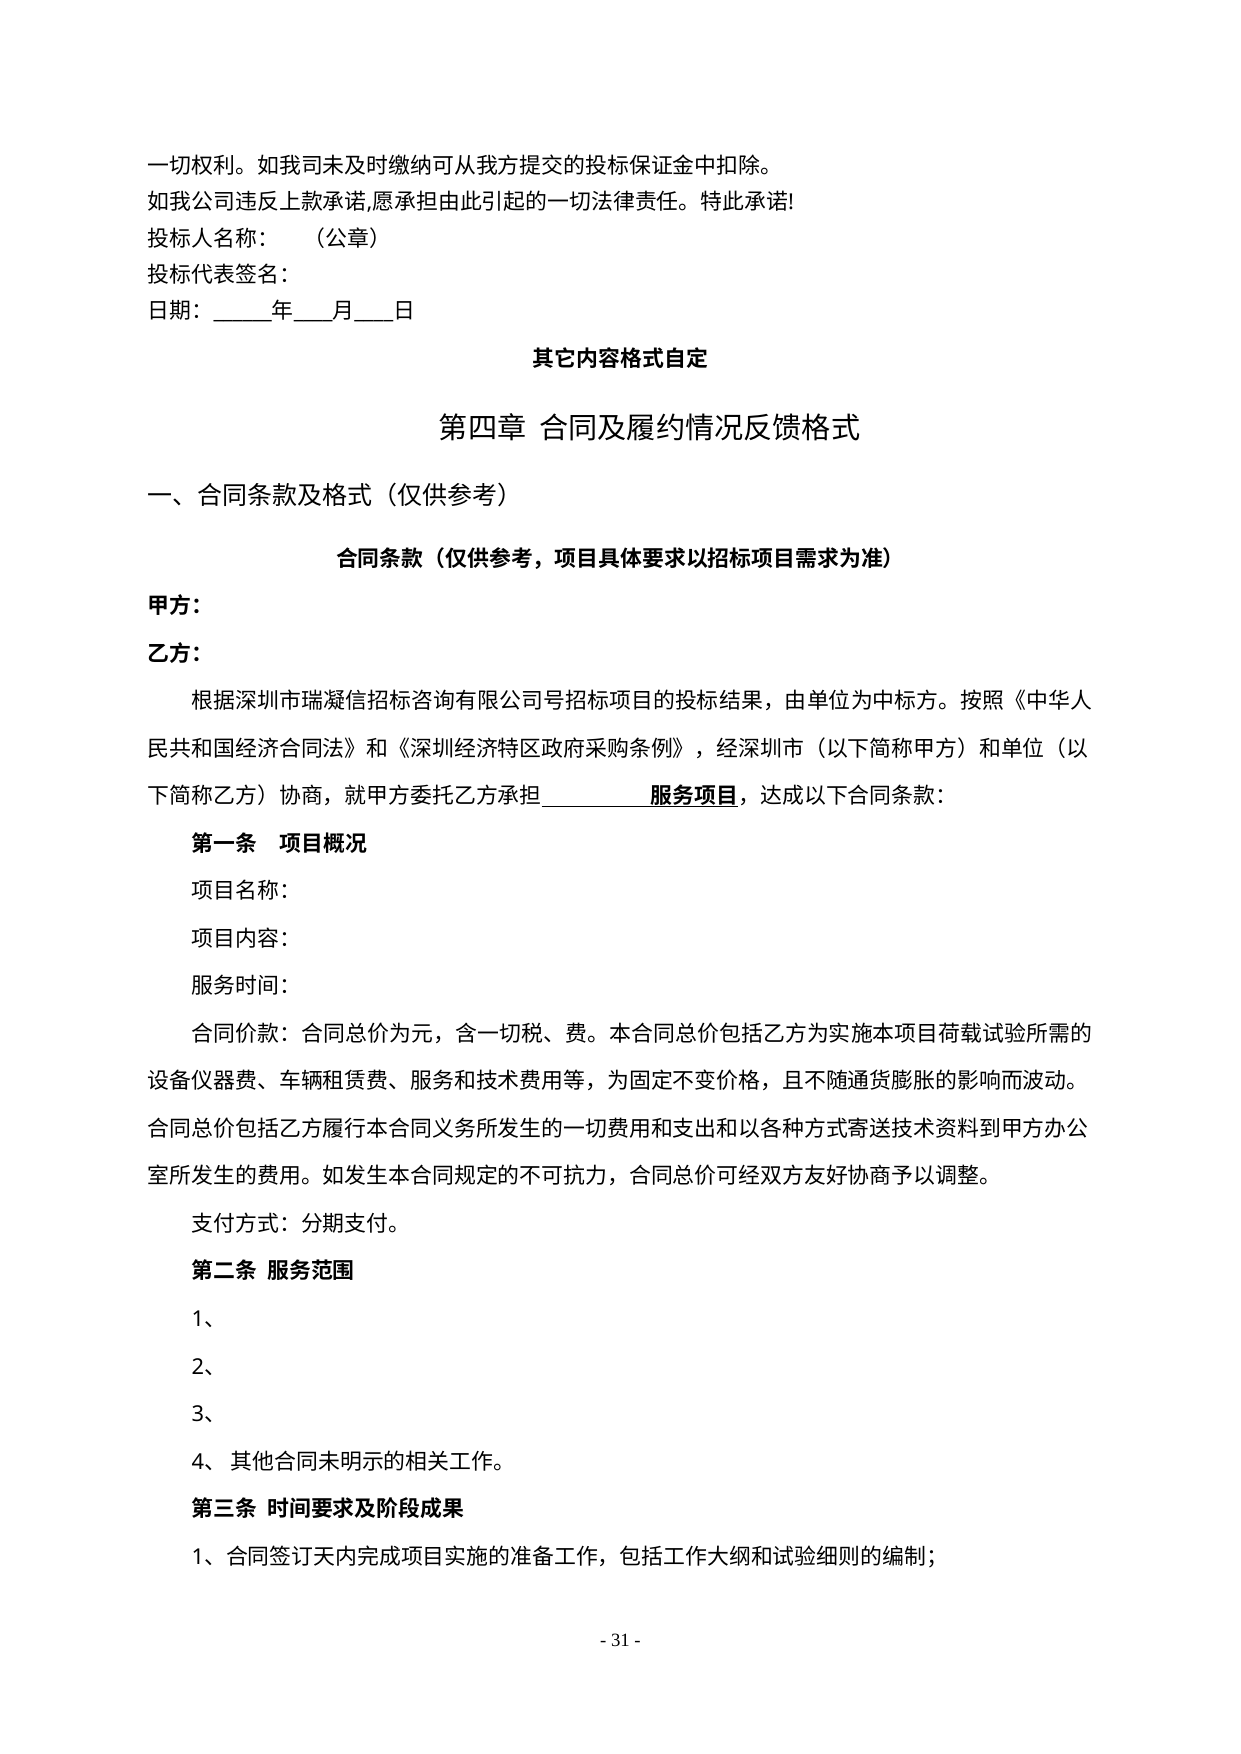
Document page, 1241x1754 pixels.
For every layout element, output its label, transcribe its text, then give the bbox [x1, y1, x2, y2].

text 甲方： [148, 588, 1092, 620]
text 投标代表签名： [148, 257, 1092, 288]
text 第一条 项目概况 [148, 826, 1092, 858]
text 服务时间： [148, 968, 1092, 1000]
text 项目内容： [148, 921, 1092, 953]
text 乙方： [148, 636, 1092, 668]
text 2、 [148, 1349, 1092, 1380]
text 根据深圳市瑞凝信招标咨询有限公司号招标项目的投标结果，由单位为中标方。按照《中华人民共和国经济合同法》和《深圳经济特区政府采购条例》，经深圳市（以下简称甲方）和单位（以下简称乙方）协商，就甲方委托乙方承担 服务项目，达成以下合同条款： [148, 683, 1092, 810]
text 一、合同条款及格式（仅供参考） [148, 476, 1092, 512]
text 第三条 时间要求及阶段成果 [148, 1491, 1092, 1523]
text 3、 [148, 1396, 1092, 1428]
text 合同价款：合同总价为元，含一切税、费。本合同总价包括乙方为实施本项目荷载试验所需的设备仪器费、车辆租赁费、服务和技术费用等，为固定不变价格，且不随通货膨胀的影响而波动。合同总价包括乙方履行本合同义务所发生的一切费用和支出和以各种方式寄送技术资料到甲方办公室所发生的费用。如发生本合同规定的不可抗力，合同总价可经双方友好协商予以调整。 [148, 1016, 1092, 1190]
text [148, 148, 1092, 179]
text 如我公司违反上款承诺,愿承担由此引起的一切法律责任。特此承诺! [148, 184, 1092, 216]
text 1、 [148, 1301, 1092, 1333]
text 支付方式：分期支付。 [148, 1206, 1092, 1238]
text 其它内容格式自定 [148, 341, 1092, 372]
text 日期：______年____月____日 [148, 293, 1092, 325]
text 合同条款（仅供参考，项目具体要求以招标项目需求为准） [148, 541, 1092, 573]
text 1、合同签订天内完成项目实施的准备工作，包括工作大纲和试验细则的编制； [148, 1539, 1092, 1571]
text 项目名称： [148, 873, 1092, 905]
text 第四章 合同及履约情况反馈格式 [148, 404, 1092, 446]
text 第二条 服务范围 [148, 1253, 1092, 1285]
text 投标人名称： （公章） [148, 221, 1092, 252]
text 4、 其他合同未明示的相关工作。 [148, 1444, 1092, 1476]
